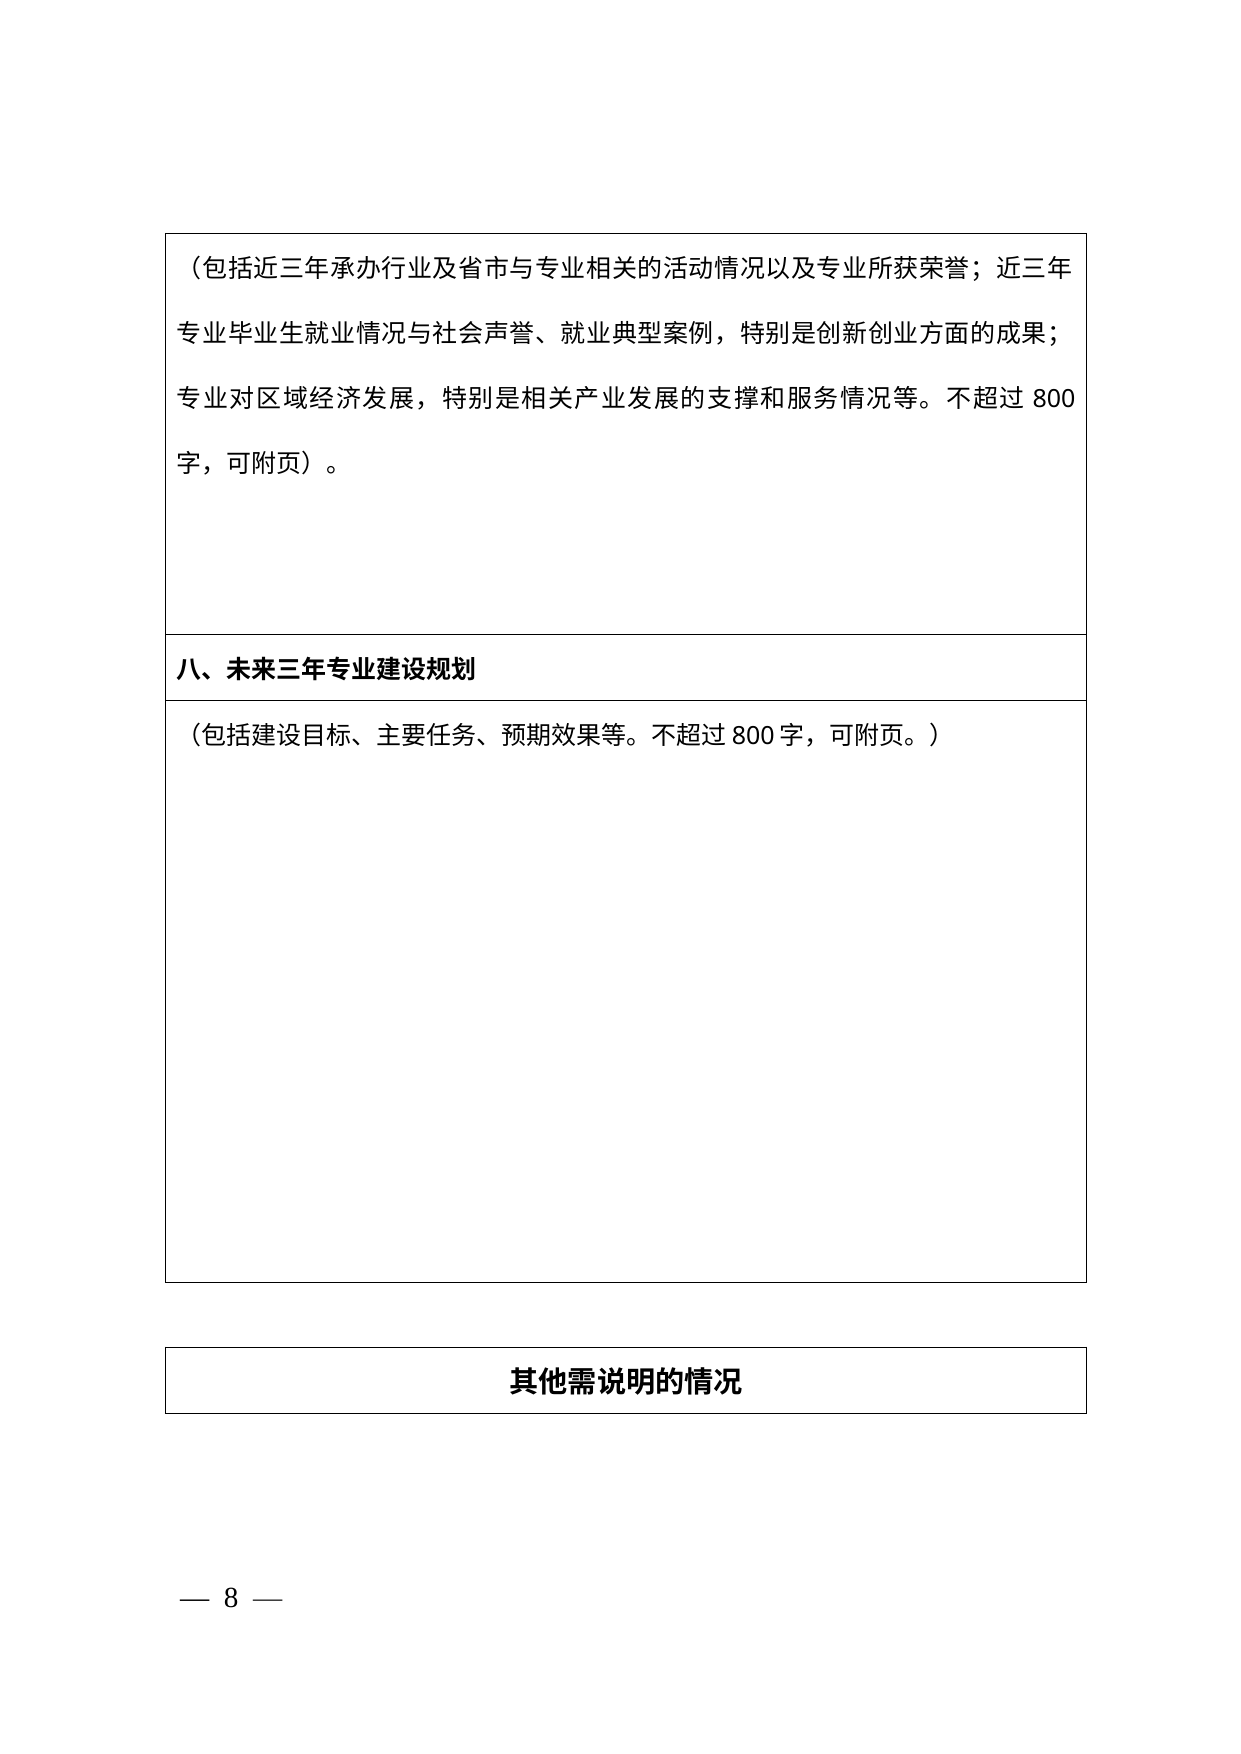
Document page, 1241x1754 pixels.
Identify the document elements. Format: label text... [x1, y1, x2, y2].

table_cell 八、未来三年专业建设规划 [166, 635, 1086, 700]
table_cell （包括建设目标、主要任务、预期效果等。不超过800字，可附页。） [166, 701, 1086, 1282]
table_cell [166, 234, 1086, 634]
table_cell 其他需说明的情况 [166, 1348, 1086, 1413]
